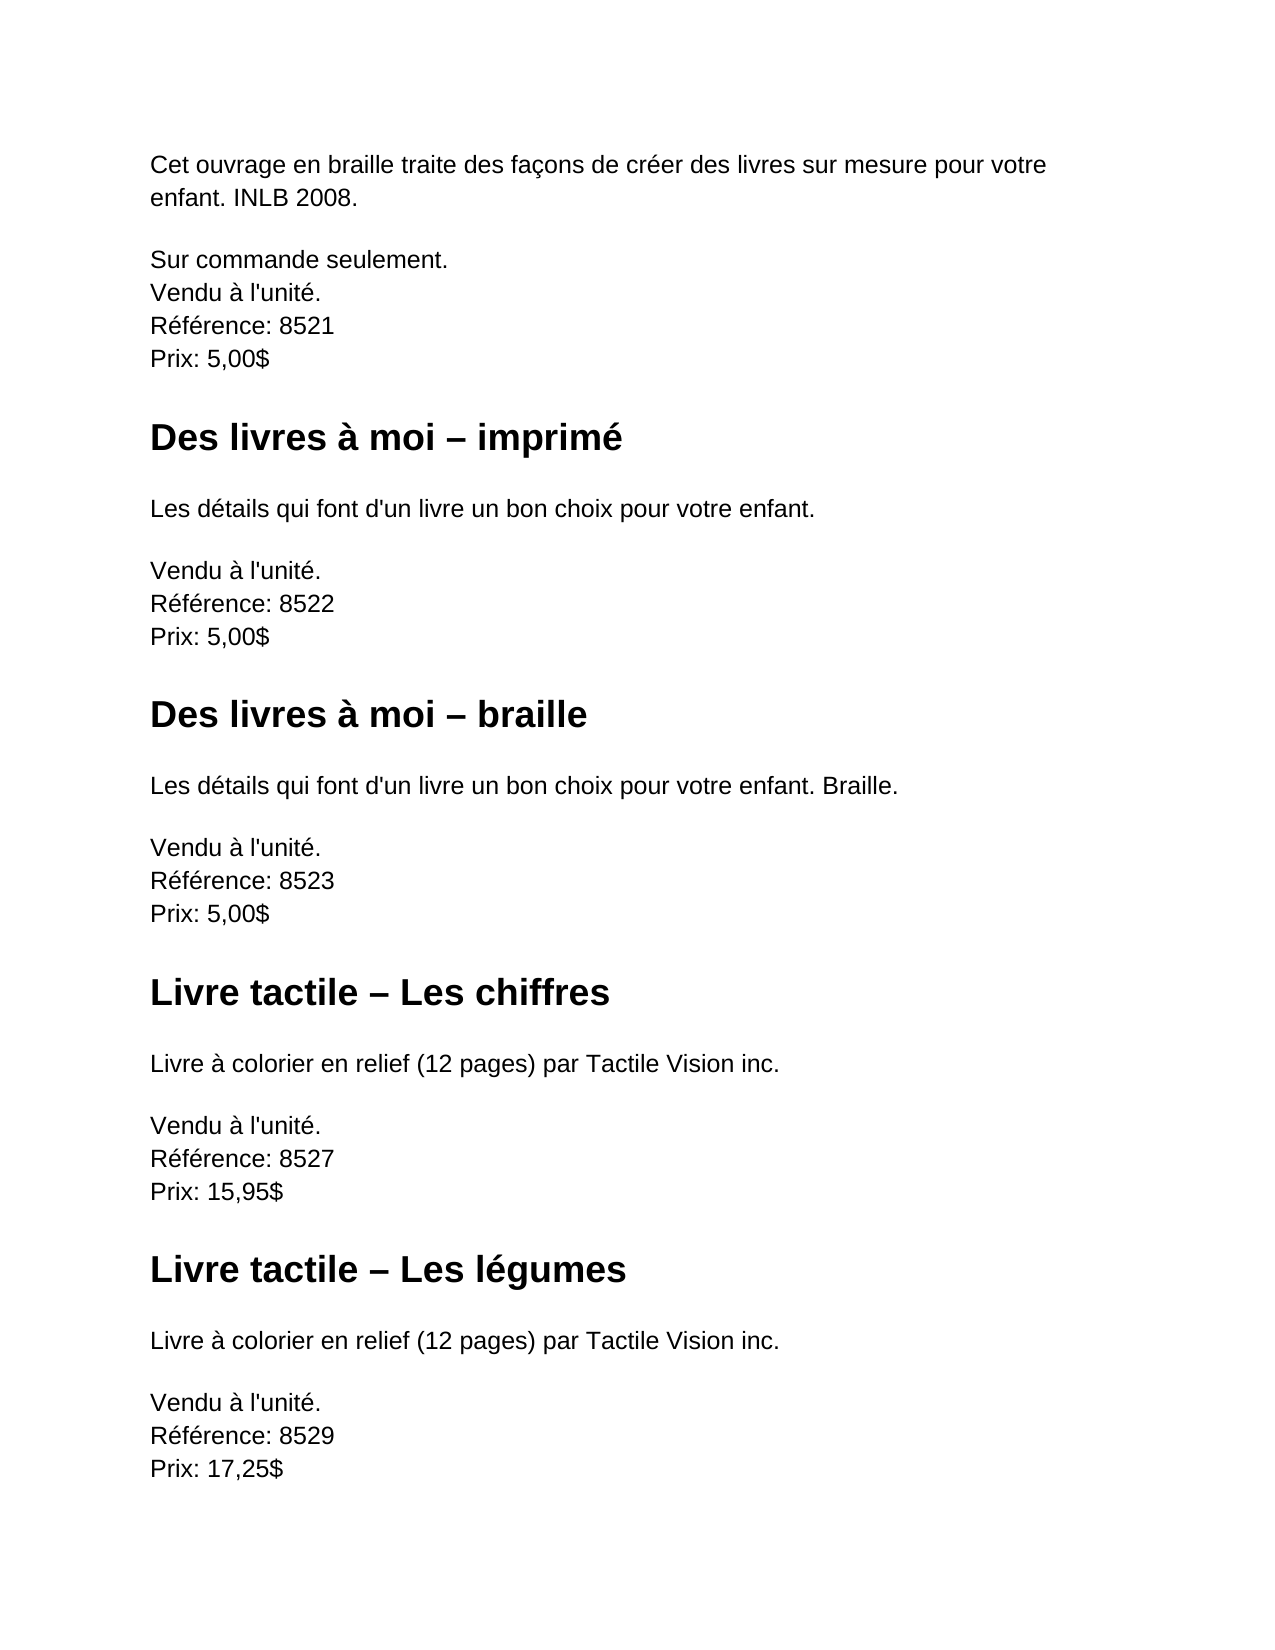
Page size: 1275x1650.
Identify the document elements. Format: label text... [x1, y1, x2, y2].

subtitle Des livres à moi – braille [150, 692, 1125, 735]
subtitle Livre tactile – Les légumes [150, 1247, 1125, 1290]
text Vendu à l'unité. Référence: 8527 Prix: 15,95$ [150, 1111, 1125, 1206]
text Les détails qui font d'un livre un bon choix pour votre enfant. [150, 493, 1125, 522]
text Vendu à l'unité. Référence: 8522 Prix: 5,00$ [150, 556, 1125, 651]
text Sur commande seulement. Vendu à l'unité. Référence: 8521 Prix: 5,00$ [150, 245, 1125, 373]
subtitle Des livres à moi – imprimé [150, 415, 1125, 458]
text Livre à colorier en relief (12 pages) par Tactile Vision inc. [150, 1326, 1125, 1355]
text Vendu à l'unité. Référence: 8523 Prix: 5,00$ [150, 833, 1125, 928]
subtitle Livre tactile – Les chiffres [150, 970, 1125, 1013]
text Vendu à l'unité. Référence: 8529 Prix: 17,25$ [150, 1388, 1125, 1483]
text Livre à colorier en relief (12 pages) par Tactile Vision inc. [150, 1048, 1125, 1077]
text Les détails qui font d'un livre un bon choix pour votre enfant. Braille. [150, 771, 1125, 800]
text Cet ouvrage en braille traite des façons de créer des livres sur mesure pour votre enfant. INLB 2008. [150, 150, 1125, 212]
